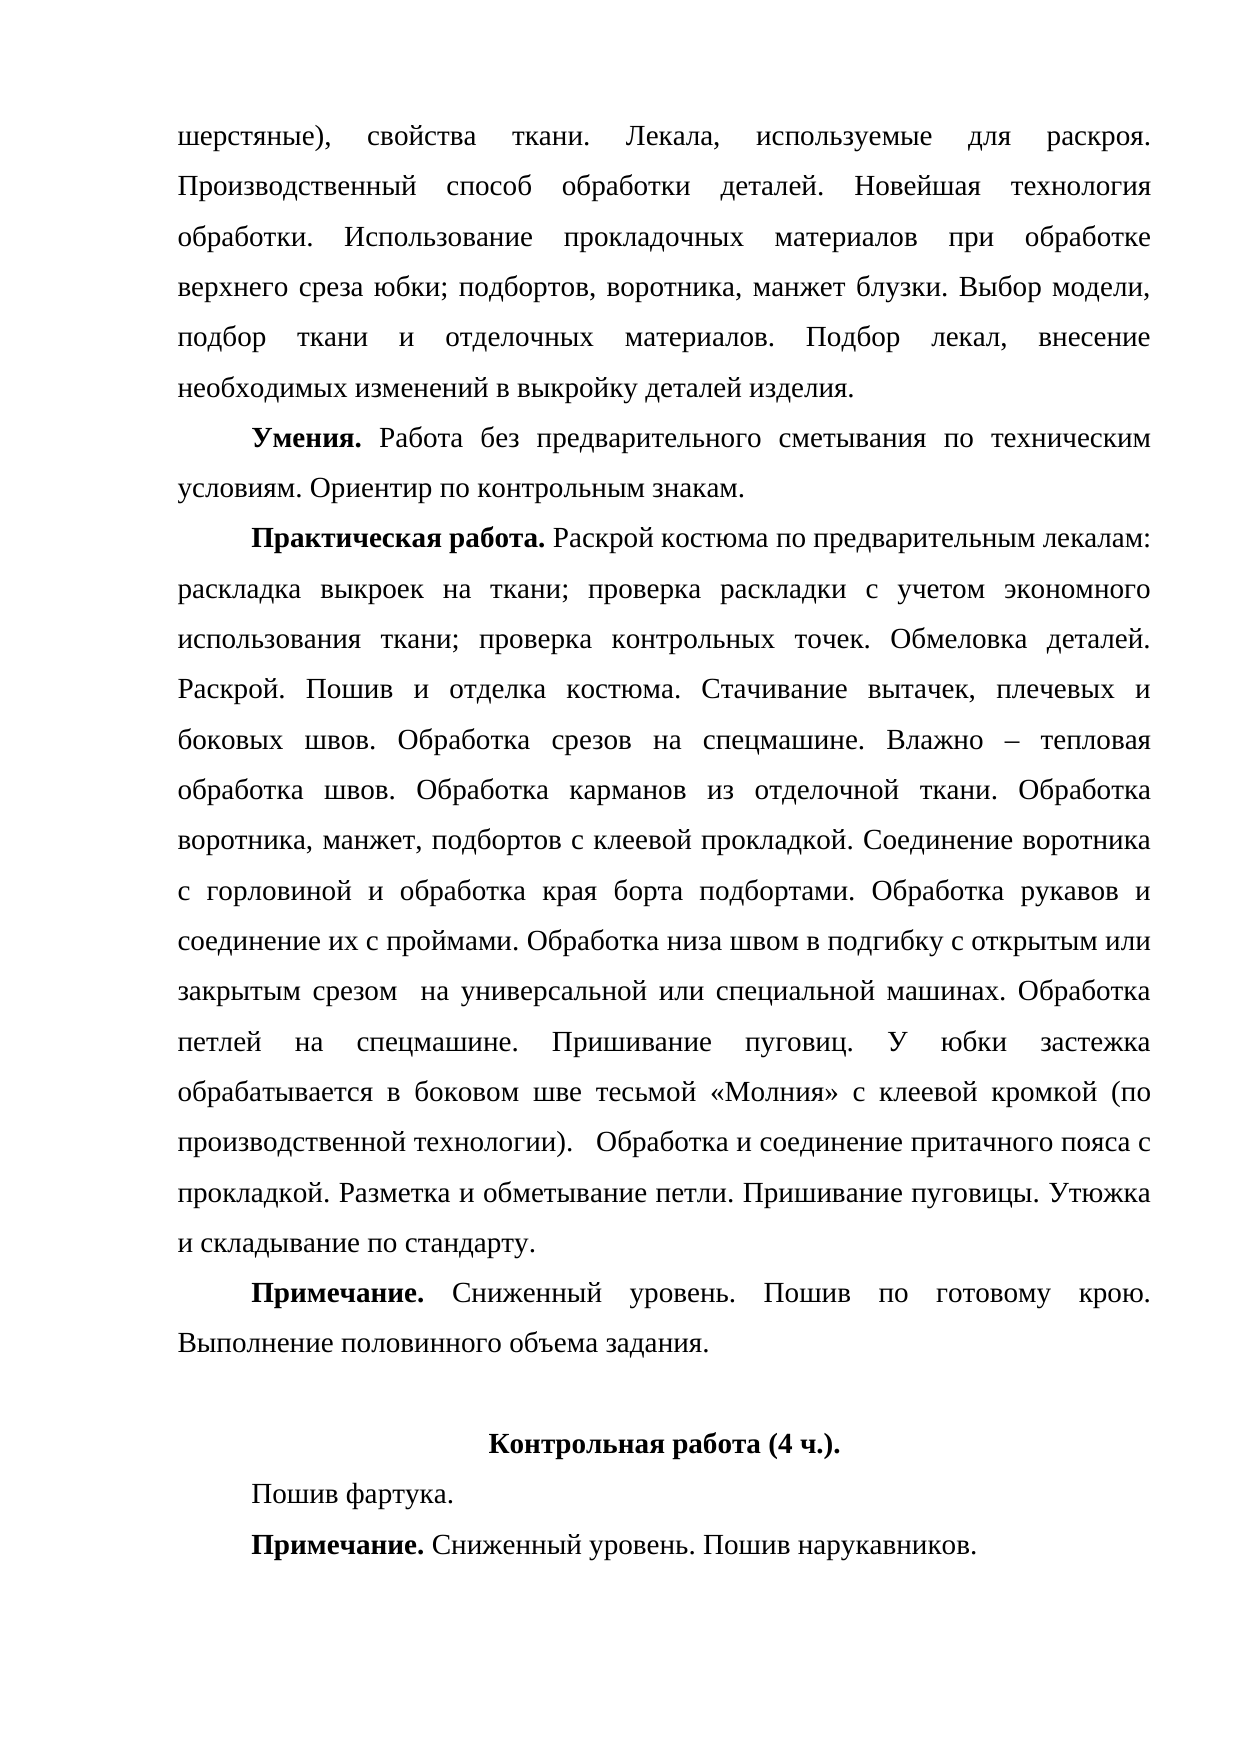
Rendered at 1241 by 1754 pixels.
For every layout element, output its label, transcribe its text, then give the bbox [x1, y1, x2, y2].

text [177, 118, 1152, 403]
text Практическая работа. Раскрой костюма по предварительным лекалам: раскладка выкроек на ткани; проверка раскладки с учетом экономного использования ткани; проверка контрольных точек. Обмеловка деталей. Раскрой. Пошив и отделка костюма. Стачивание вытачек, плечевых и боковых швов. Обработка срезов на спецмашине. Влажно – тепловая обработка швов. Обработка карманов из отделочной ткани. Обработка воротника, манжет, подбортов с клеевой прокладкой. Соединение воротника с горловиной и обработка края борта подбортами. Обработка рукавов и соединение их с проймами. Обработка низа швом в подгибку с открытым или закрытым срезом на универсальной или специальной машинах. Обработка петлей на спецмашине. Пришивание пуговиц. У юбки застежка обрабатывается в боковом шве тесьмой «Молния» с клеевой кромкой (по производственной технологии). Обработка и соединение притачного пояса с прокладкой. Разметка и обметывание петли. Пришивание пуговицы. Утюжка и складывание по стандарту. [177, 521, 1152, 1258]
text Умения. Работа без предварительного сметывания по техническим условиям. Ориентир по контрольным знакам. [177, 420, 1152, 504]
text Пошив фартука. [177, 1477, 1152, 1510]
text Контрольная работа (4 ч.). [177, 1426, 1152, 1460]
text Примечание. Сниженный уровень. Пошив нарукавников. [177, 1527, 1152, 1560]
text Примечание. Сниженный уровень. Пошив по готовому крою. Выполнение половинного объема задания. [177, 1275, 1152, 1359]
